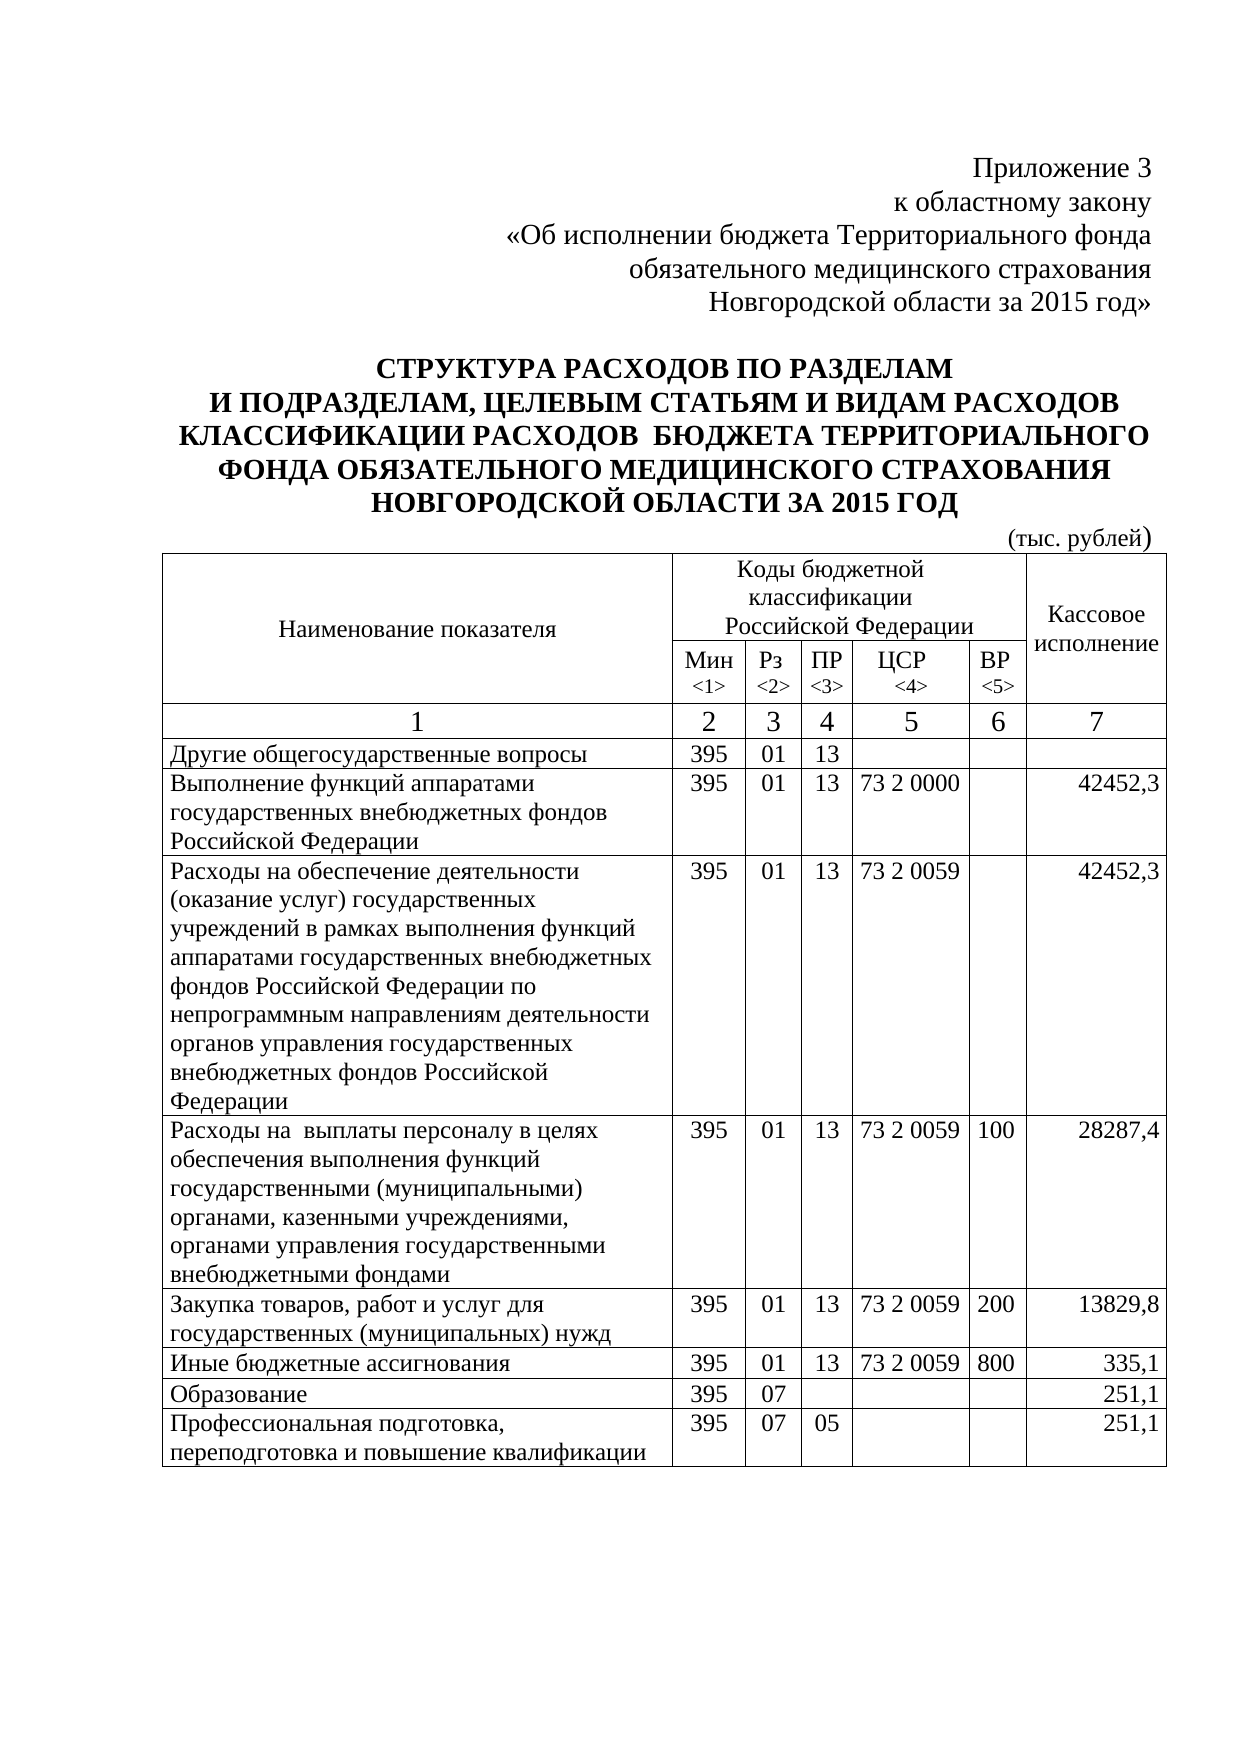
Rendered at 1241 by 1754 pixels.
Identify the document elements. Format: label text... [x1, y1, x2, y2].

table_cell 200 [970, 1289, 1026, 1347]
table_cell 13829,8 [1027, 1289, 1166, 1347]
table_cell ЦСР <4> [853, 641, 969, 703]
table_cell 251,1 [1027, 1379, 1166, 1407]
table_cell 1 [163, 704, 672, 738]
table_cell 395 [673, 856, 745, 1114]
title СТРУКТУРА РАСХОДОВ ПО РАЗДЕЛАМ [177, 351, 1152, 385]
table_cell 395 [673, 739, 745, 767]
table_cell ВР <5> [970, 641, 1026, 703]
table_cell 2 [673, 704, 745, 738]
table_cell 42452,3 [1027, 856, 1166, 1114]
table_header Кассовое исполнение [1027, 554, 1166, 703]
table_cell 4 [802, 704, 852, 738]
table_cell 13 [802, 1348, 852, 1378]
title КЛАССИФИКАЦИИ РАСХОДОВ БЮДЖЕТА ТЕРРИТОРИАЛЬНОГО ФОНДА ОБЯЗАТЕЛЬНОГО МЕДИЦИНСКОГО СТРАХОВАНИЯ НОВГОРОДСКОЙ ОБЛАСТИ ЗА 2015 ГОД [177, 418, 1152, 519]
table_cell 395 [673, 1348, 745, 1378]
table_cell [970, 1379, 1026, 1407]
table_cell 800 [970, 1348, 1026, 1378]
table_cell Выполнение функций аппаратами государственных внебюджетных фондов Российской Федерации [163, 769, 672, 855]
table_cell 01 [746, 1348, 801, 1378]
table_cell [970, 769, 1026, 855]
table_cell [853, 739, 969, 767]
table_cell [970, 739, 1026, 767]
text обязательного медицинского страхования [177, 251, 1152, 284]
table_cell [802, 1379, 852, 1407]
table_cell 395 [673, 1409, 745, 1466]
table_cell 73 2 0059 [853, 1348, 969, 1378]
table_cell 13 [802, 739, 852, 767]
title (тыс. рублей) [177, 519, 1152, 553]
table_cell [853, 1379, 969, 1407]
table_cell 13 [802, 769, 852, 855]
table_cell 42452,3 [1027, 769, 1166, 855]
table_cell Образование [163, 1379, 672, 1407]
table_cell 01 [746, 739, 801, 767]
table_cell 395 [673, 1116, 745, 1288]
text Приложение 3 [177, 150, 1152, 184]
table_cell ПР <3> [802, 641, 852, 703]
table_cell 28287,4 [1027, 1116, 1166, 1288]
table_cell 73 2 0059 [853, 1289, 969, 1347]
table_cell 01 [746, 856, 801, 1114]
table_cell 73 2 0000 [853, 769, 969, 855]
table_cell 01 [746, 1116, 801, 1288]
table_cell 13 [802, 856, 852, 1114]
table_cell 395 [673, 1379, 745, 1407]
table_cell 395 [673, 769, 745, 855]
table_cell 05 [802, 1409, 852, 1466]
table_cell 6 [970, 704, 1026, 738]
table_cell 100 [970, 1116, 1026, 1288]
table_cell 07 [746, 1409, 801, 1466]
table_cell Мин <1> [673, 641, 745, 703]
table_cell Другие общегосударственные вопросы [163, 739, 672, 767]
table_cell 5 [853, 704, 969, 738]
table_cell 73 2 0059 [853, 856, 969, 1114]
table_header Коды бюджетной классификации Российской Федерации [673, 554, 1026, 640]
table_cell 13 [802, 1116, 852, 1288]
table_cell Закупка товаров, работ и услуг для государственных (муниципальных) нужд [163, 1289, 672, 1347]
text Новгородской области за 2015 год» [177, 284, 1152, 318]
table_header Наименование показателя [163, 554, 672, 703]
table_cell 01 [746, 1289, 801, 1347]
table_cell 395 [673, 1289, 745, 1347]
table_cell [970, 1409, 1026, 1466]
table_cell 7 [1027, 704, 1166, 738]
table_cell 251,1 [1027, 1409, 1166, 1466]
table_cell Рз <2> [746, 641, 801, 703]
table_cell 01 [746, 769, 801, 855]
table_cell Профессиональная подготовка, переподготовка и повышение квалификации [163, 1409, 672, 1466]
table_cell [853, 1409, 969, 1466]
table_cell Иные бюджетные ассигнования [163, 1348, 672, 1378]
table_cell Расходы на выплаты персоналу в целях обеспечения выполнения функций государственными (муниципальными) органами, казенными учреждениями, органами управления государственными внебюджетными фондами [163, 1116, 672, 1288]
table_cell [970, 856, 1026, 1114]
title И ПОДРАЗДЕЛАМ, ЦЕЛЕВЫМ СТАТЬЯМ И ВИДАМ РАСХОДОВ [177, 385, 1152, 418]
table_cell 07 [746, 1379, 801, 1407]
table_cell [1027, 739, 1166, 767]
table_cell 73 2 0059 [853, 1116, 969, 1288]
text «Об исполнении бюджета Территориального фонда [177, 217, 1152, 251]
table_cell Расходы на обеспечение деятельности (оказание услуг) государственных учреждений в рамках выполнения функций аппаратами государственных внебюджетных фондов Российской Федерации по непрограммным направлениям деятельности органов управления государственных внебюджетных фондов Российской Федерации [163, 856, 672, 1114]
table_cell 13 [802, 1289, 852, 1347]
table_cell 3 [746, 704, 801, 738]
table_cell 335,1 [1027, 1348, 1166, 1378]
text к областному закону [177, 184, 1152, 217]
